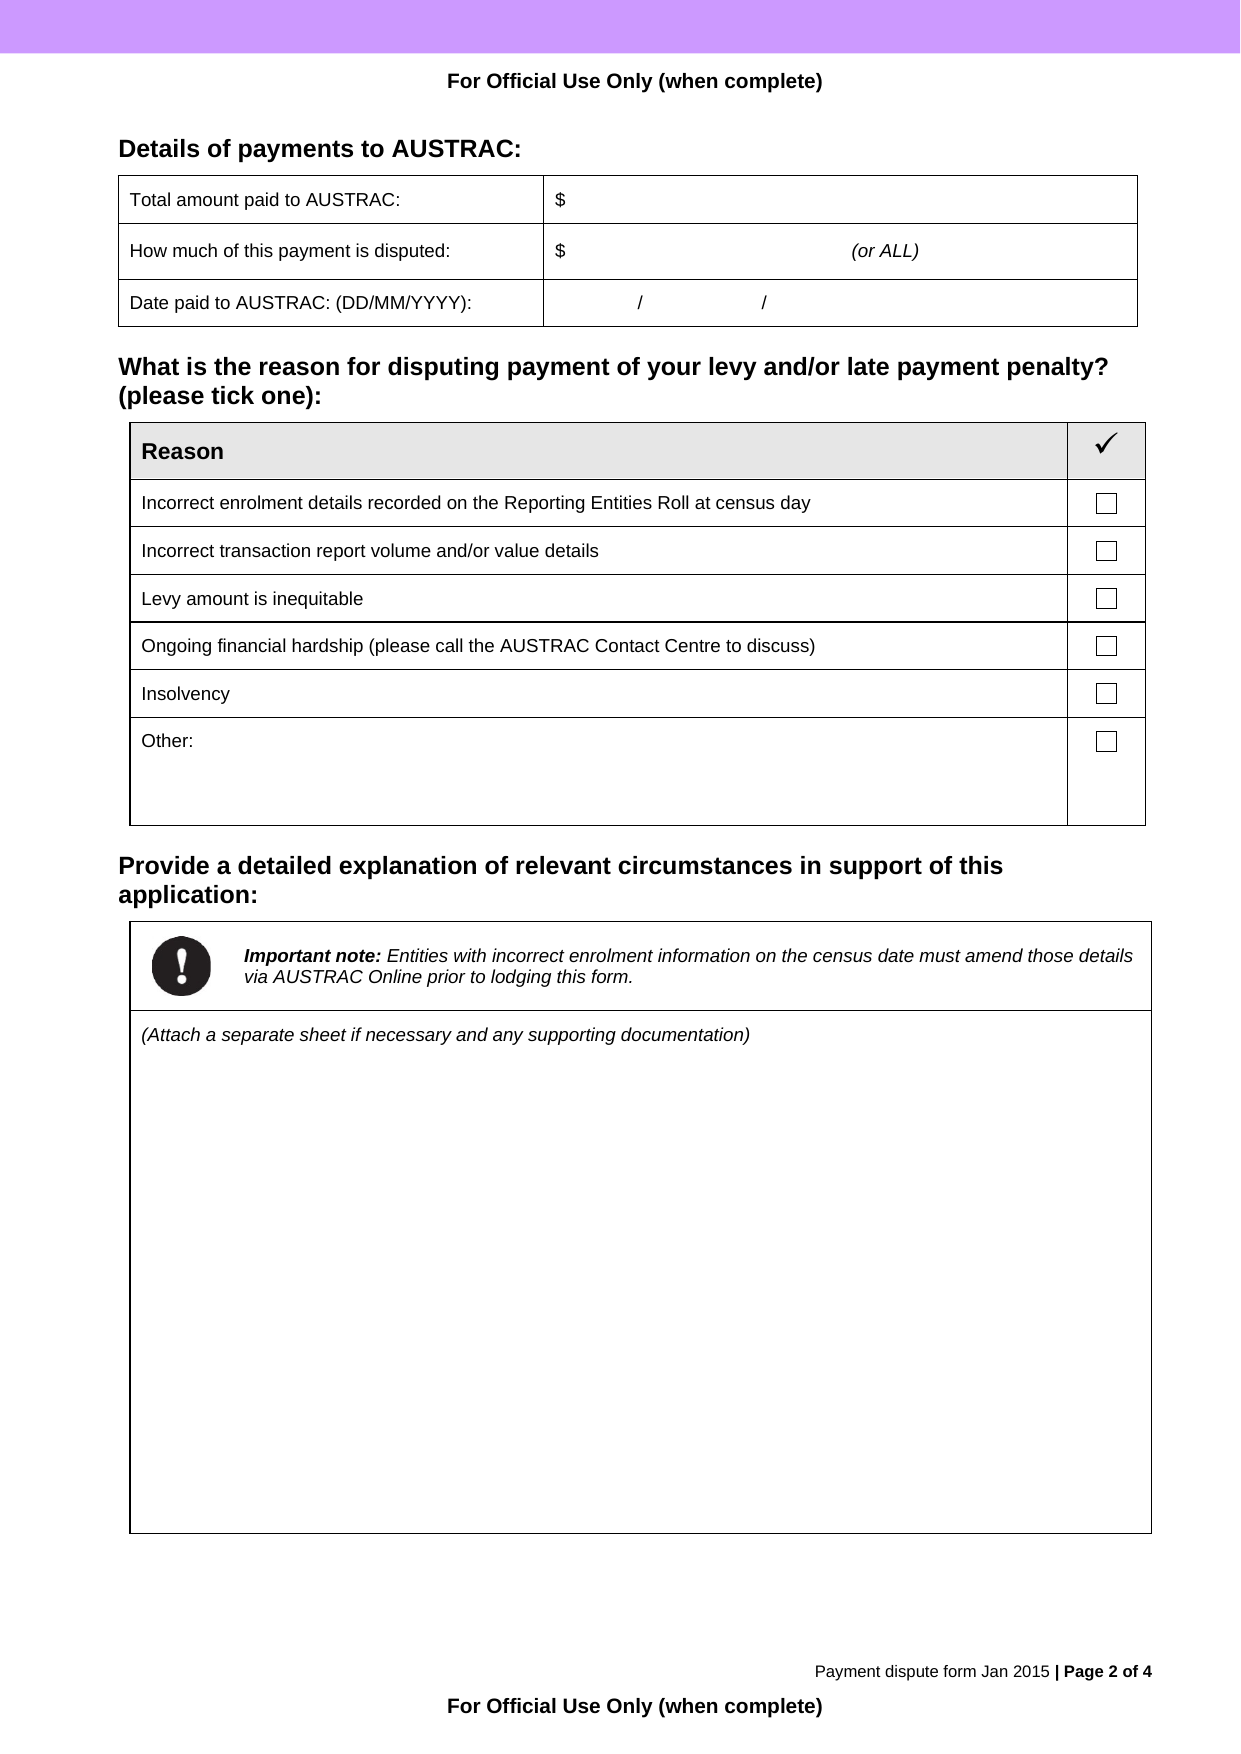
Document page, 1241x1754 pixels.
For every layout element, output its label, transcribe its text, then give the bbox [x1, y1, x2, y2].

table_cell Other: [131, 718, 1067, 825]
table_cell [1068, 527, 1145, 574]
table_cell [1068, 718, 1145, 825]
subtitle What is the reason for disputing payment of your levy and/or late payment penalty? (please tick one): [118, 352, 1152, 410]
table_header Reason [131, 423, 1067, 478]
table_cell Ongoing financial hardship (please call the AUSTRAC Contact Centre to discuss) [131, 623, 1067, 669]
table_cell How much of this payment is disputed: [119, 224, 543, 278]
table_cell [1068, 670, 1145, 717]
table_header $ [544, 176, 1137, 223]
table_cell Levy amount is inequitable [131, 575, 1067, 621]
table_cell Incorrect transaction report volume and/or value details [131, 527, 1067, 574]
table_header Total amount paid to AUSTRAC: [119, 176, 543, 223]
table_cell Incorrect enrolment details recorded on the Reporting Entities Roll at census day [131, 480, 1067, 526]
table_cell $ [544, 224, 840, 278]
table_cell [1068, 623, 1145, 669]
table_cell / / [544, 280, 1137, 326]
table_cell (or ALL) [840, 224, 1137, 278]
table_cell Insolvency [131, 670, 1067, 717]
table_cell (Attach a separate sheet if necessary and any supporting documentation) [131, 1011, 1151, 1533]
picture [152, 936, 211, 996]
table_header [131, 922, 233, 1010]
table_cell [1068, 480, 1145, 526]
table_cell Date paid to AUSTRAC: (DD/MM/YYYY): [119, 280, 543, 326]
table_cell [1068, 575, 1145, 621]
subtitle Provide a detailed explanation of relevant circumstances in support of this application: [118, 851, 1152, 908]
subtitle Details of payments to AUSTRAC: [118, 105, 1152, 163]
table_header Important note: Entities with incorrect enrolment information on the census date must amend those details via AUSTRAC Online prior to lodging this form. [233, 922, 1151, 1010]
table_header [1068, 423, 1145, 478]
